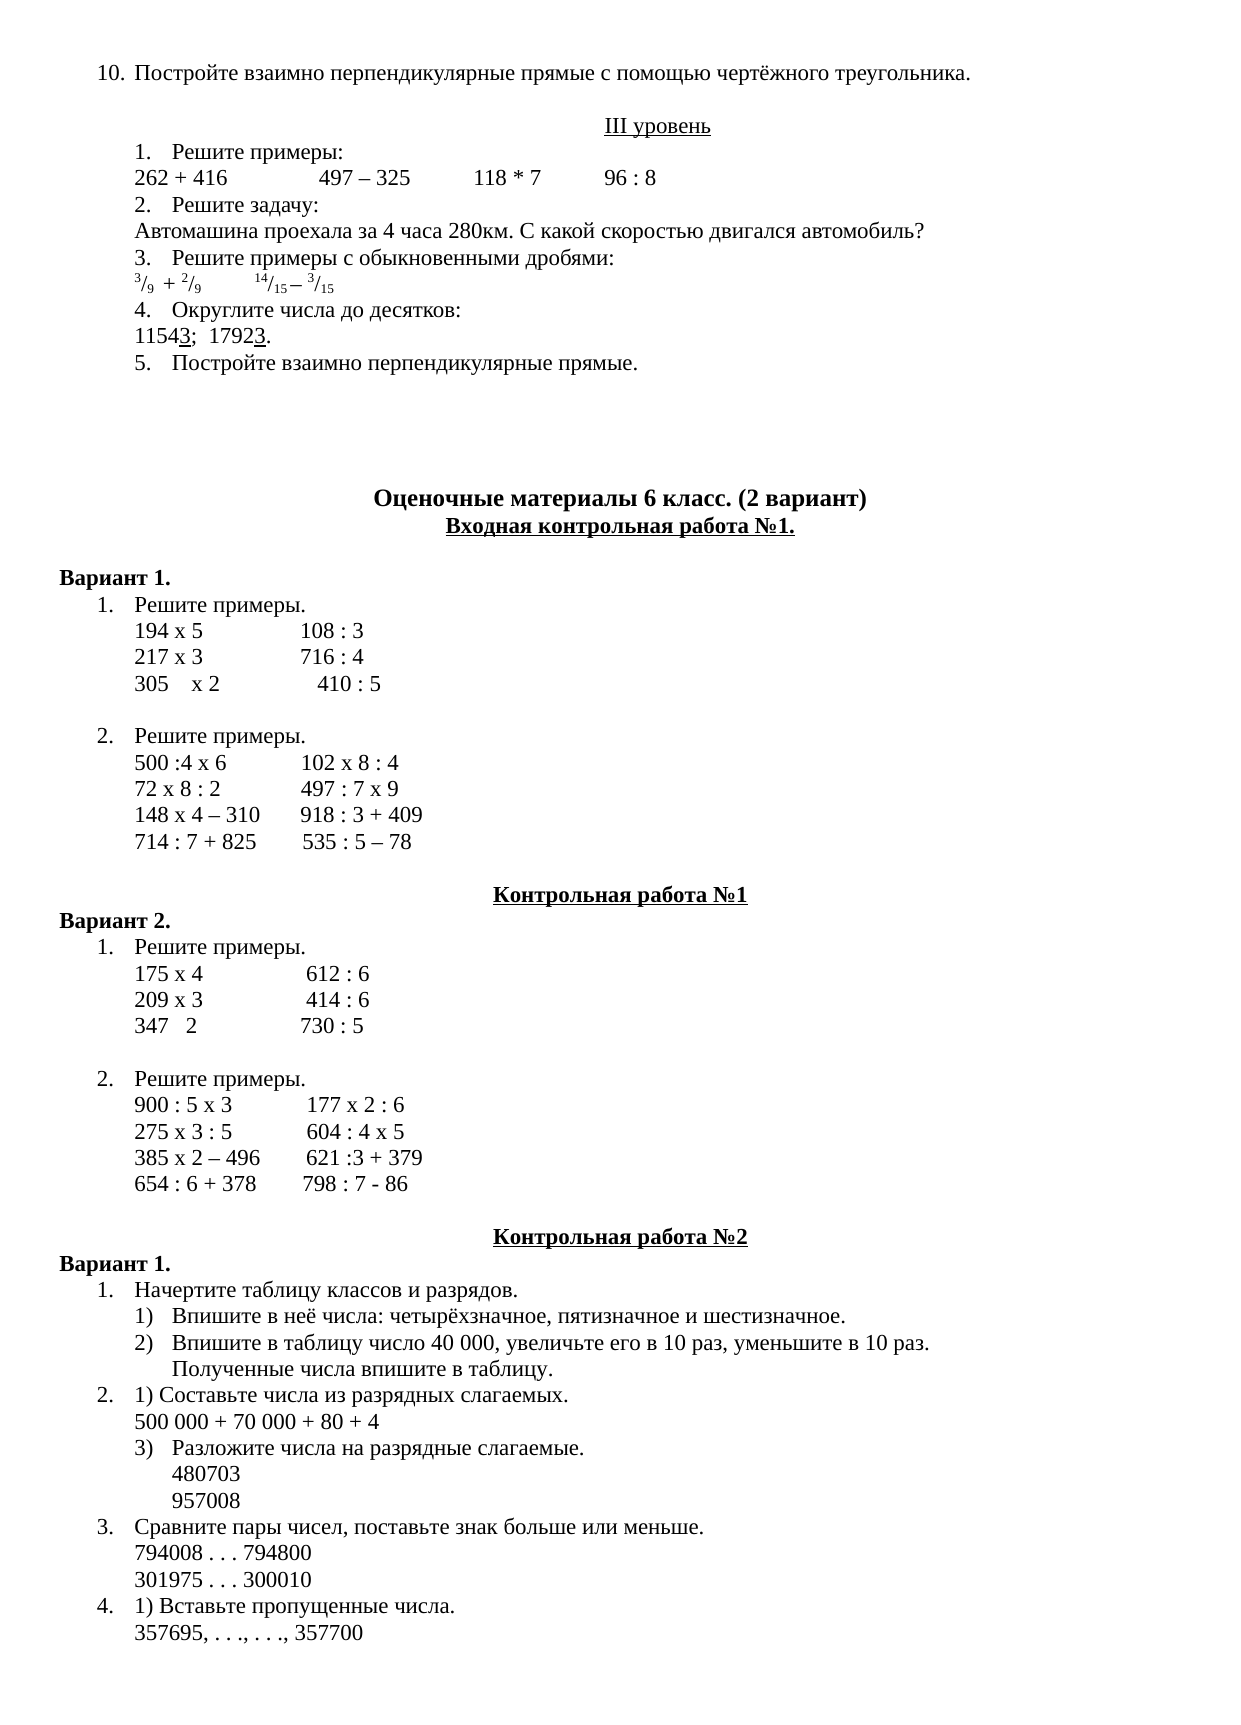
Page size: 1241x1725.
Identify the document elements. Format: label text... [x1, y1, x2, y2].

text 194 х 5 108 : 3 [134, 617, 1181, 643]
list Решите примеры. [97, 1065, 1181, 1091]
text 500 :4 х 6 102 х 8 : 4 [134, 749, 1181, 775]
text 794008 . . . 794800 [134, 1539, 1181, 1566]
text 480703 [172, 1460, 1181, 1487]
text 217 х 3 716 : 4 [134, 643, 1181, 670]
list III уровень [134, 112, 1181, 138]
text 301975 . . . 300010 [134, 1566, 1181, 1592]
text Вариант 2. [59, 907, 1181, 933]
text 900 : 5 х 3 177 х 2 : 6 [134, 1091, 1181, 1118]
list х 2 410 : 5 [134, 670, 1181, 696]
text 148 х 4 – 310 918 : 3 + 409 [134, 802, 1181, 828]
list Округлите числа до десятков: [134, 296, 1181, 323]
text Контрольная работа №2 [59, 1223, 1181, 1249]
text Вариант 1. [59, 1249, 1181, 1276]
list Впишите в неё числа: четырёхзначное, пятизначное и шестизначное. [134, 1302, 1181, 1329]
list Решите примеры. [97, 933, 1181, 960]
text 957008 [172, 1487, 1181, 1513]
list 3/9 + 2/9 14/15 – 3/15 [134, 270, 1181, 296]
text 500 000 + 70 000 + 80 + 4 [134, 1408, 1181, 1434]
text 72 х 8 : 2 497 : 7 х 9 [134, 775, 1181, 802]
text 175 х 4 612 : 6 [134, 960, 1181, 986]
list 11543; 17923. [134, 323, 1181, 349]
text 654 : 6 + 378 798 : 7 - 86 [134, 1171, 1181, 1197]
list Впишите в таблицу число 40 000, увеличьте его в 10 раз, уменьшите в 10 раз. [134, 1329, 1181, 1355]
text Вариант 1. [59, 564, 1181, 591]
text 385 х 2 – 496 621 :3 + 379 [134, 1144, 1181, 1171]
text 275 х 3 : 5 604 : 4 х 5 [134, 1118, 1181, 1144]
list 1) Составьте числа из разрядных слагаемых. [97, 1381, 1181, 1408]
text Полученные числа впишите в таблицу. [172, 1355, 1181, 1381]
list Начертите таблицу классов и разрядов. [97, 1276, 1181, 1302]
list 262 + 416 497 – 325 118 * 7 96 : 8 [134, 164, 1181, 191]
text Входная контрольная работа №1. [59, 512, 1181, 538]
text Оценочные материалы 6 класс. (2 вариант) [59, 483, 1181, 512]
list Сравните пары чисел, поставьте знак больше или меньше. [97, 1513, 1181, 1539]
list 1) Вставьте пропущенные числа. [97, 1592, 1181, 1618]
list Решите примеры. [97, 591, 1181, 617]
text Контрольная работа №1 [59, 881, 1181, 907]
list Автомашина проехала за 4 часа 280км. С какой скоростью двигался автомобиль? [134, 217, 1181, 243]
list Постройте взаимно перпендикулярные прямые с помощью чертёжного треугольника. [97, 59, 1181, 85]
list Решите примеры: [134, 138, 1181, 164]
list 2 730 : 5 [134, 1012, 1181, 1039]
list Решите примеры. [97, 722, 1181, 749]
text 209 х 3 414 : 6 [134, 986, 1181, 1012]
text 714 : 7 + 825 535 : 5 – 78 [134, 828, 1181, 854]
list Постройте взаимно перпендикулярные прямые. [134, 349, 1181, 375]
list Решите примеры с обыкновенными дробями: [134, 243, 1181, 270]
text 357695, . . ., . . ., 357700 [134, 1618, 1181, 1645]
list Решите задачу: [134, 191, 1181, 217]
list Разложите числа на разрядные слагаемые. [134, 1434, 1181, 1460]
